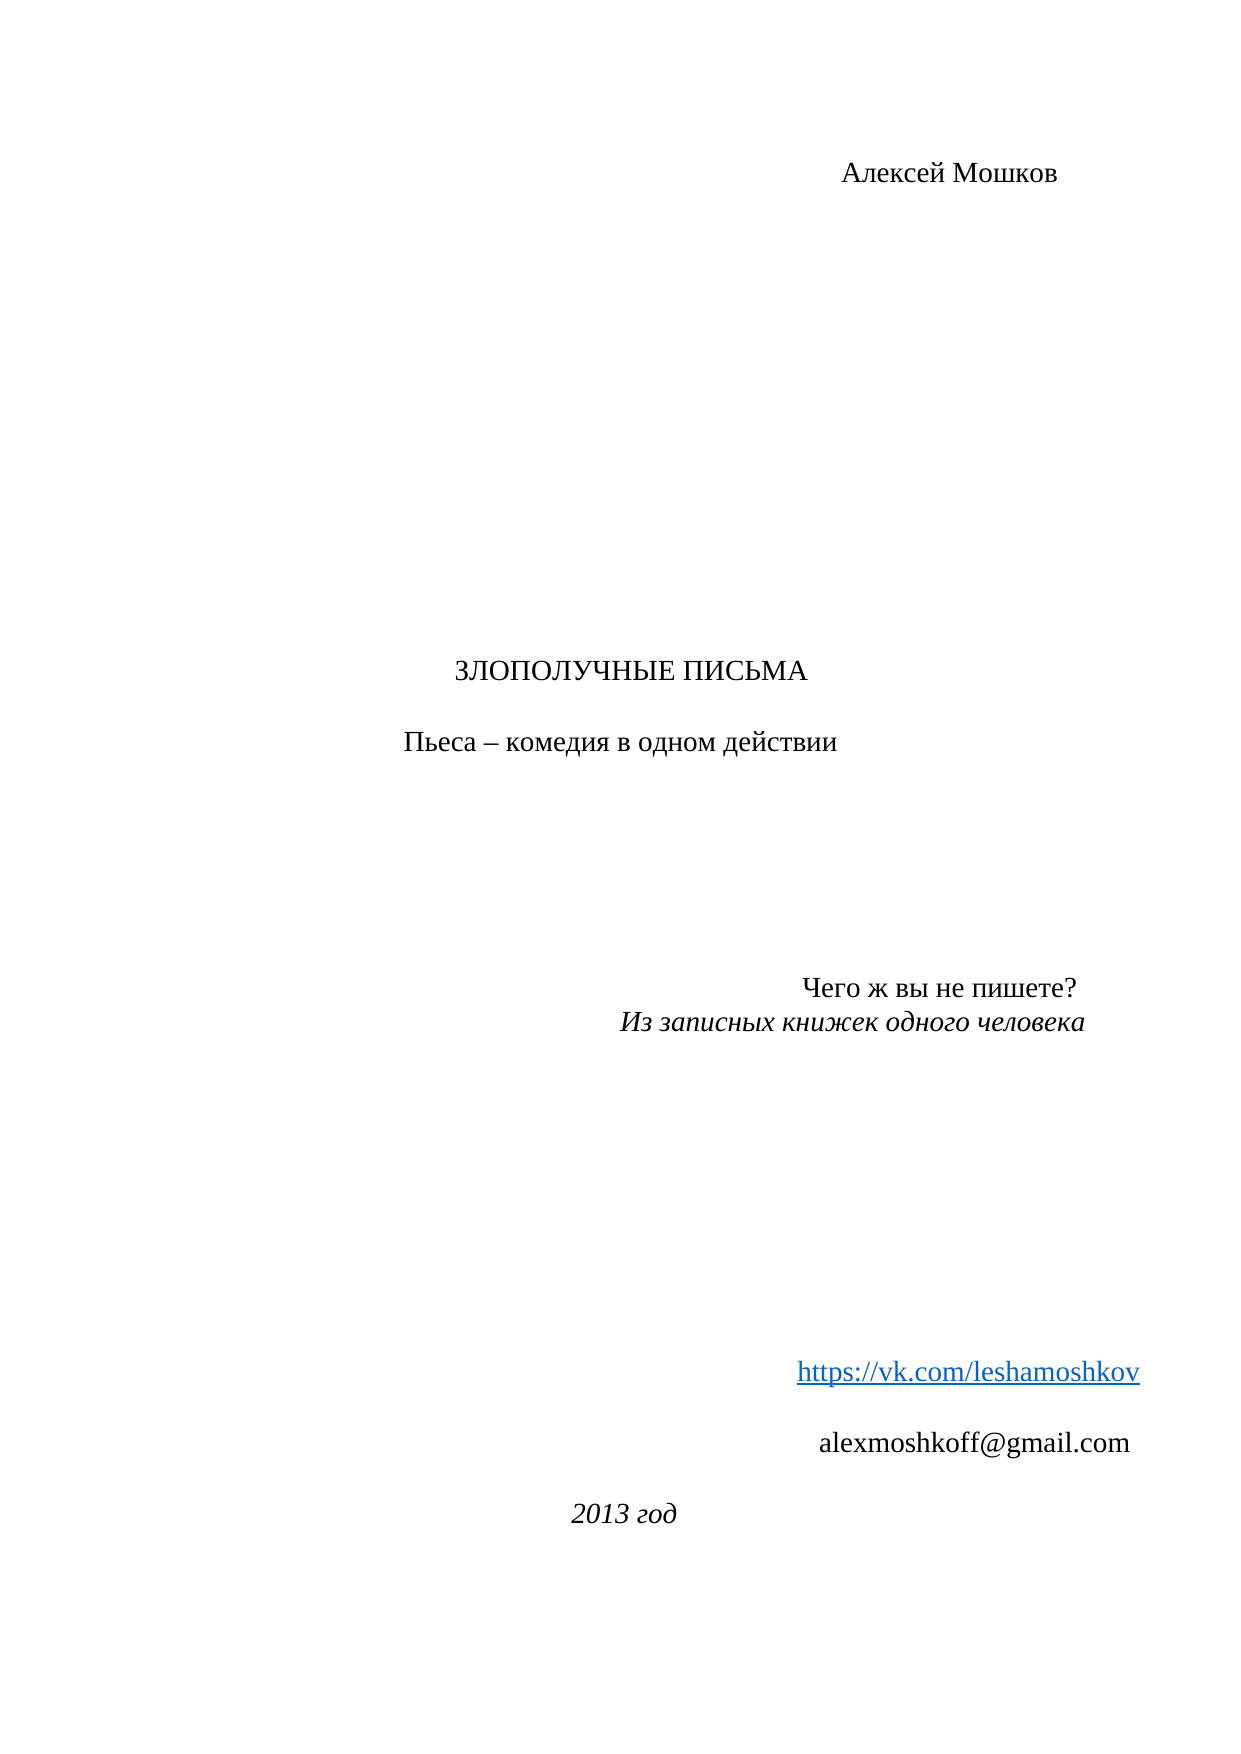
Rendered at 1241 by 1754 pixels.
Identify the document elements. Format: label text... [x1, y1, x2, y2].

text alexmoshkoff@gmail.com [177, 1425, 1152, 1458]
text 2013 год [177, 1496, 1152, 1529]
text Из записных книжек одного человека [620, 1004, 1152, 1038]
text Алексей Мошков [177, 156, 1152, 189]
text https://vk.com/leshamoshkov [177, 1354, 1152, 1387]
text ЗЛОПОЛУЧНЫЕ ПИСЬМА [177, 653, 1152, 686]
text Чего ж вы не пишете? [620, 971, 1152, 1004]
text Пьеса – комедия в одном действии [177, 724, 1152, 757]
